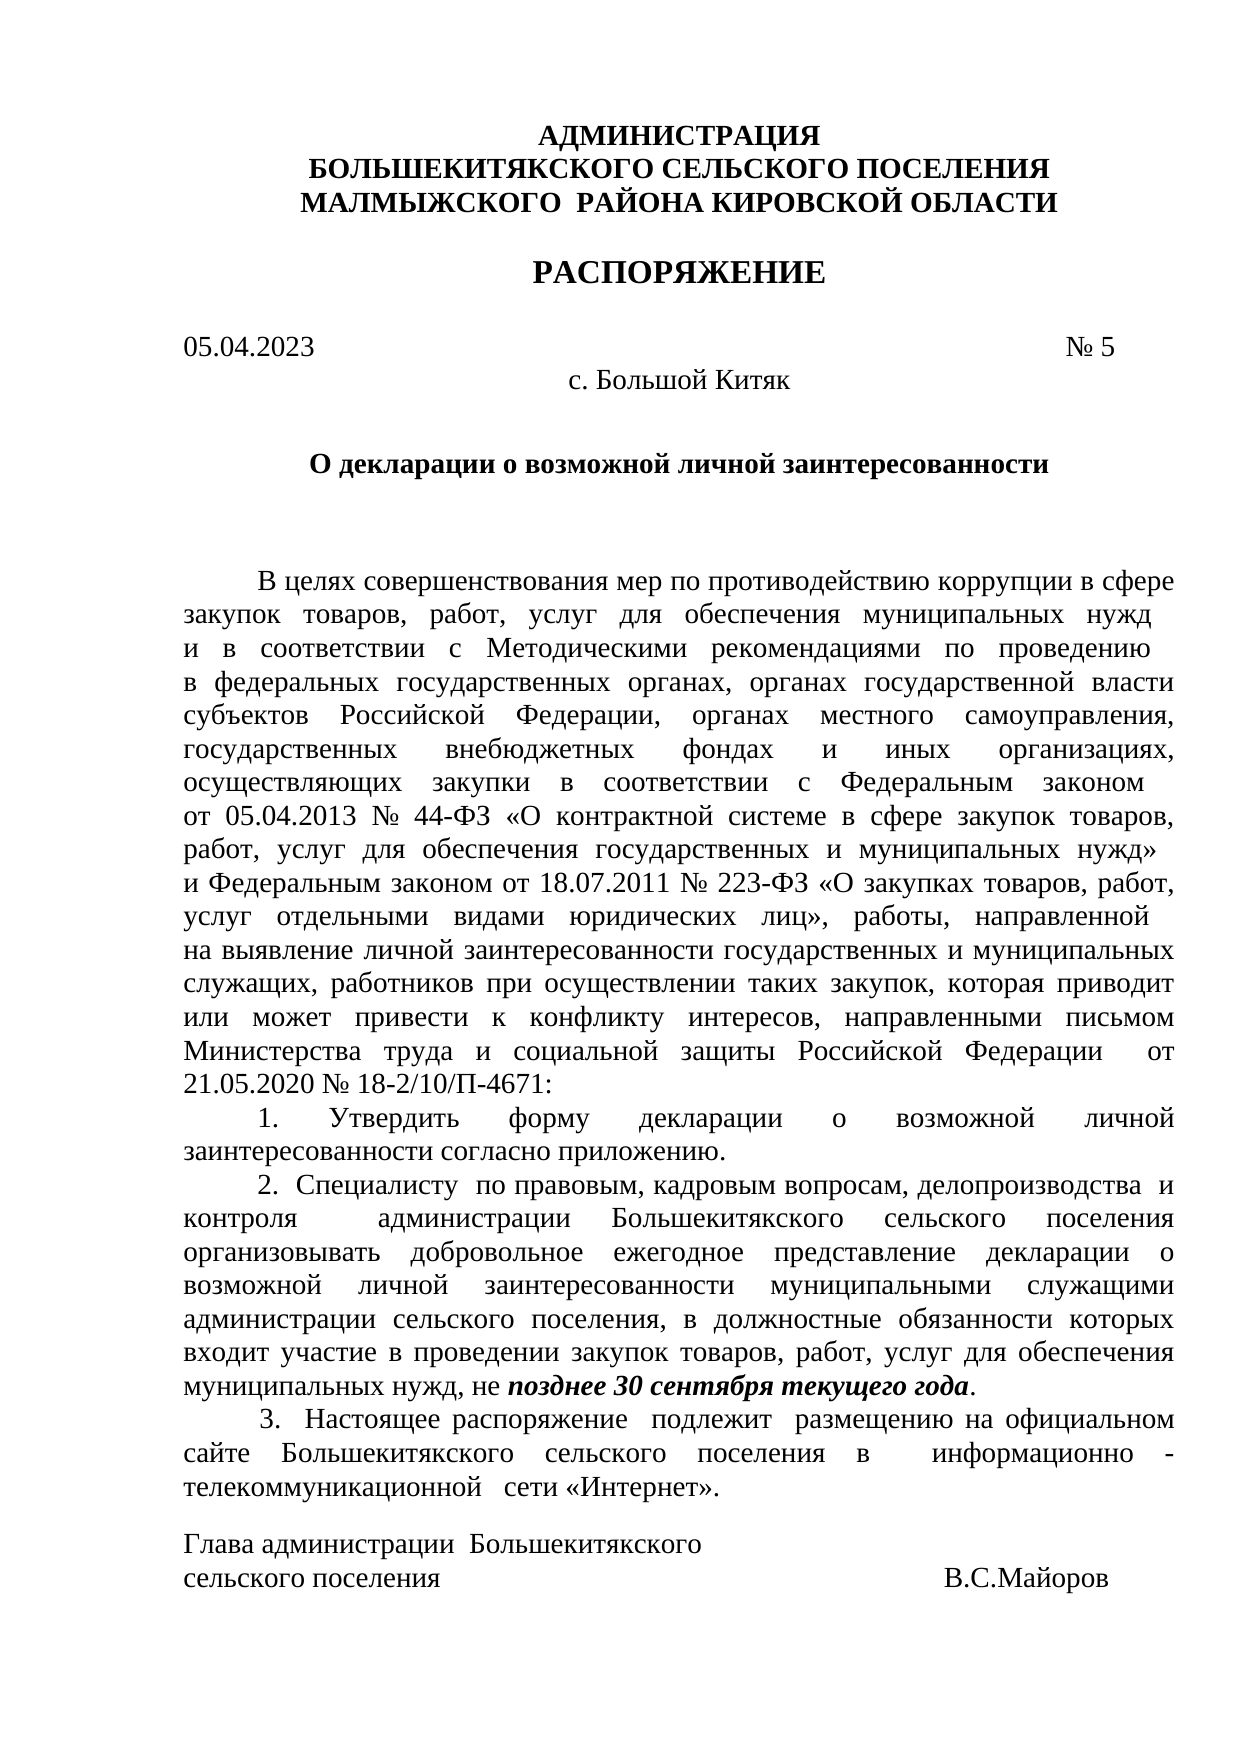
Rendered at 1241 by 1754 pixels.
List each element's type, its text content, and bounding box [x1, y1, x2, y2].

text О декларации о возможной личной заинтересованности [242, 446, 1116, 479]
text 05.04.2023 № 5 [183, 329, 1175, 362]
text Глава администрации Большекитякского [183, 1526, 1175, 1560]
text РАСПОРЯЖЕНИЕ [183, 252, 1175, 291]
text 1. Утвердить форму декларации о возможной личной заинтересованности согласно приложению. [183, 1100, 1175, 1167]
text с. Большой Китяк [183, 362, 1175, 396]
text В целях совершенствования мер по противодействию коррупции в сфере закупок товаров, работ, услуг для обеспечения муниципальных нужд и в соответствии с Методическими рекомендациями по проведению в федеральных государственных органах, органах государственной власти субъектов Российской Федерации, органах местного самоуправления, государственных внебюджетных фондах и иных организациях, осуществляющих закупки в соответствии с Федеральным законом от 05.04.2013 № 44-ФЗ «О контрактной системе в сфере закупок товаров, работ, услуг для обеспечения государственных и муниципальных нужд» и Федеральным законом от 18.07.2011 № 223-ФЗ «О закупках товаров, работ, услуг отдельными видами юридических лиц», работы, направленной на выявление личной заинтересованности государственных и муниципальных служащих, работников при осуществлении таких закупок, которая приводит или может привести к конфликту интересов, направленными письмом Министерства труда и социальной защиты Российской Федерации от 21.05.2020 № 18-2/10/П-4671: [183, 563, 1175, 1100]
text 2. Специалисту по правовым, кадровым вопросам, делопроизводства и контроля администрации Большекитякского сельского поселения организовывать добровольное ежегодное представление декларации о возможной личной заинтересованности муниципальными служащими администрации сельского поселения, в должностные обязанности которых входит участие в проведении закупок товаров, работ, услуг для обеспечения муниципальных нужд, не позднее 30 сентября текущего года. [183, 1167, 1175, 1402]
text 3. Настоящее распоряжение подлежит размещению на официальном сайте Большекитякского сельского поселения в информационно - телекоммуникационной сети «Интернет». [183, 1402, 1175, 1502]
text сельского поселения В.С.Майоров [183, 1560, 1175, 1593]
text АДМИНИСТРАЦИЯ [183, 118, 1175, 152]
text БОЛЬШЕКИТЯКСКОГО СЕЛЬСКОГО ПОСЕЛЕНИЯ МАЛМЫЖСКОГО РАЙОНА КИРОВСКОЙ ОБЛАСТИ [183, 152, 1175, 219]
